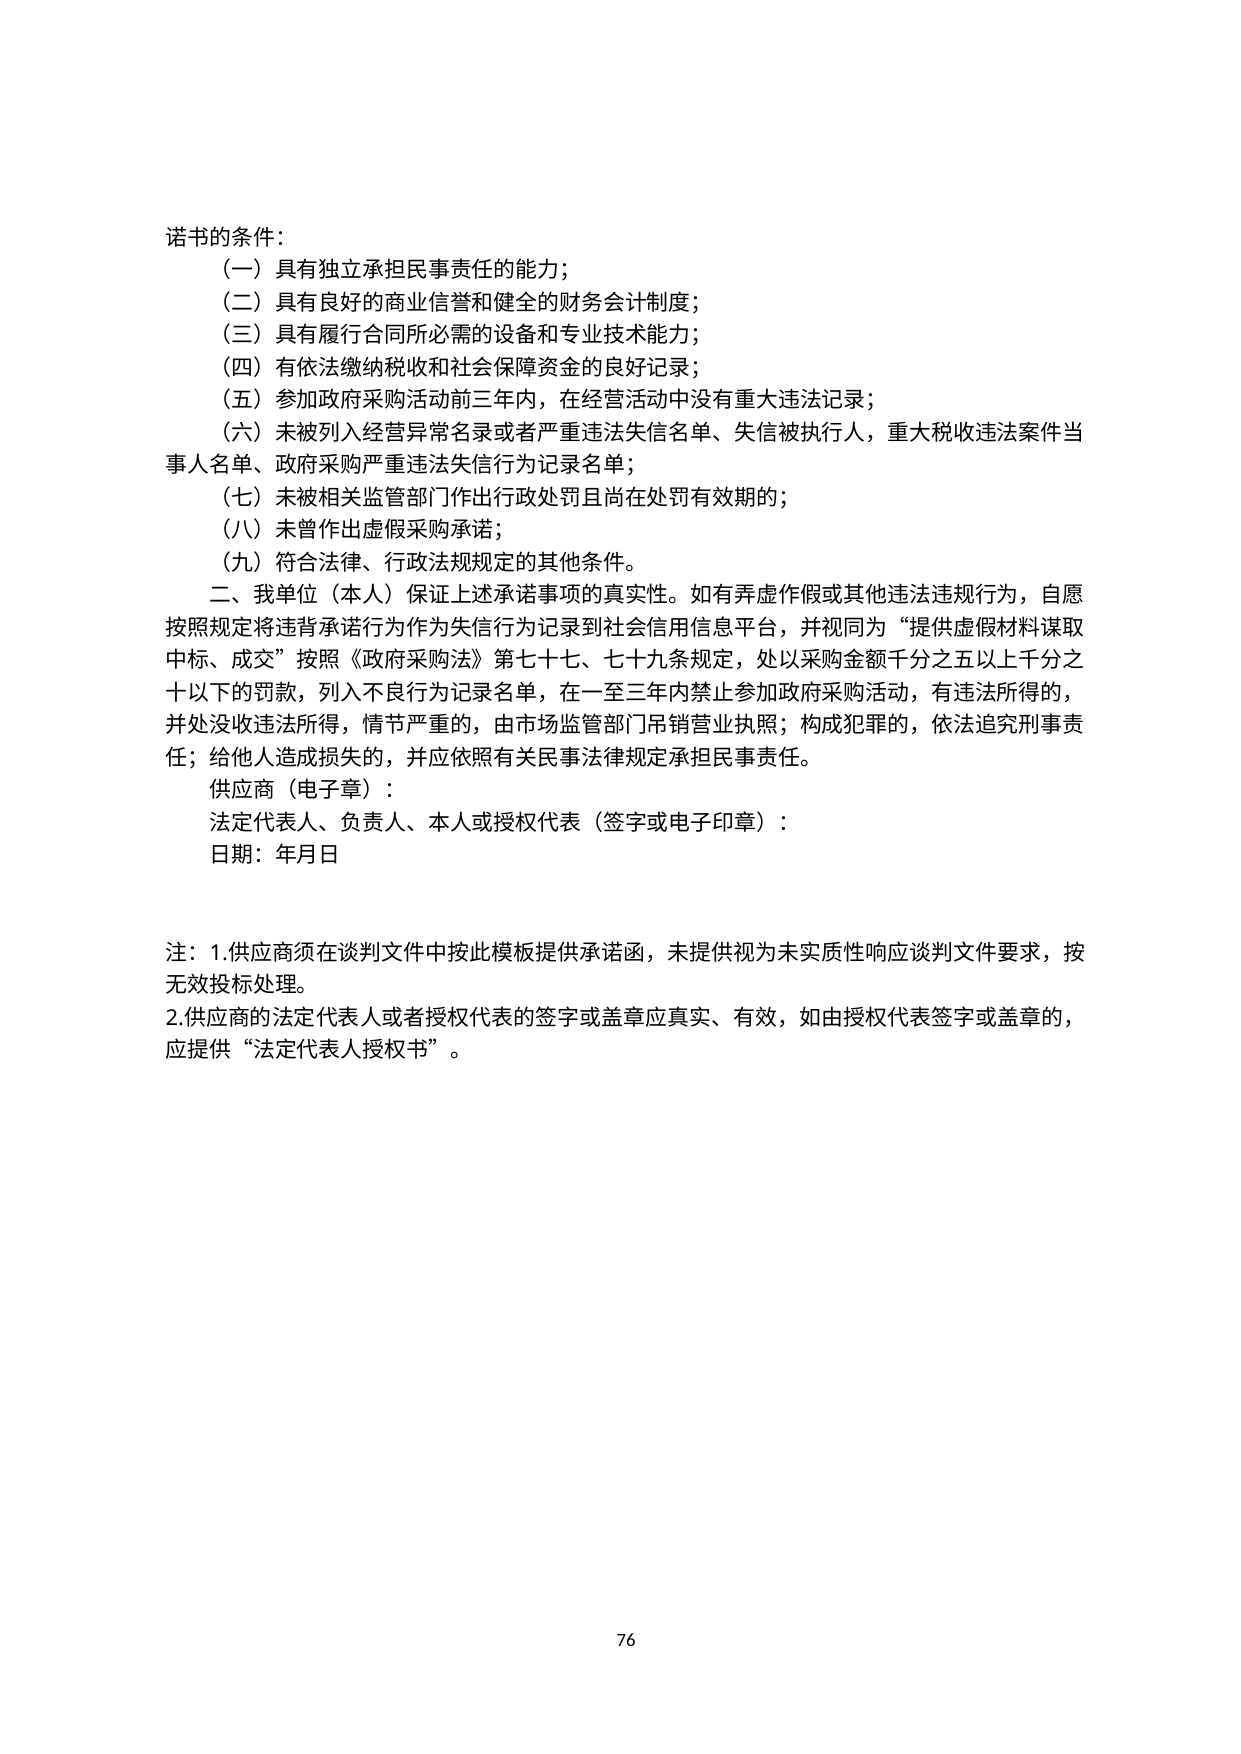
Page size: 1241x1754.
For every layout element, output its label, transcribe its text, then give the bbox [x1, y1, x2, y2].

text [165, 219, 1087, 252]
text 2.供应商的法定代表人或者授权代表的签字或盖章应真实、有效，如由授权代表签字或盖章的，应提供“法定代表人授权书”。 [165, 999, 1087, 1064]
text （一）具有独立承担民事责任的能力； [165, 252, 1087, 284]
text （八）未曾作出虚假采购承诺； [165, 512, 1087, 544]
text （四）有依法缴纳税收和社会保障资金的良好记录； [165, 349, 1087, 382]
text 注：1.供应商须在谈判文件中按此模板提供承诺函，未提供视为未实质性响应谈判文件要求，按无效投标处理。 [165, 934, 1087, 999]
text （五）参加政府采购活动前三年内，在经营活动中没有重大违法记录； [165, 382, 1087, 414]
text 二、我单位（本人）保证上述承诺事项的真实性。如有弄虚作假或其他违法违规行为，自愿按照规定将违背承诺行为作为失信行为记录到社会信用信息平台，并视同为“提供虚假材料谋取中标、成交”按照《政府采购法》第七十七、七十九条规定，处以采购金额千分之五以上千分之十以下的罚款，列入不良行为记录名单，在一至三年内禁止参加政府采购活动，有违法所得的，并处没收违法所得，情节严重的，由市场监管部门吊销营业执照；构成犯罪的，依法追究刑事责任；给他人造成损失的，并应依照有关民事法律规定承担民事责任。 [165, 577, 1087, 772]
text 供应商（电子章）： [165, 772, 1087, 804]
text （六）未被列入经营异常名录或者严重违法失信名单、失信被执行人，重大税收违法案件当事人名单、政府采购严重违法失信行为记录名单； [165, 414, 1087, 479]
text 日期：年月日 [165, 837, 1087, 869]
text （七）未被相关监管部门作出行政处罚且尚在处罚有效期的； [165, 479, 1087, 512]
text （三）具有履行合同所必需的设备和专业技术能力； [165, 317, 1087, 349]
text （二）具有良好的商业信誉和健全的财务会计制度； [165, 284, 1087, 317]
text 法定代表人、负责人、本人或授权代表（签字或电子印章）： [165, 804, 1087, 837]
text （九）符合法律、行政法规规定的其他条件。 [165, 544, 1087, 577]
